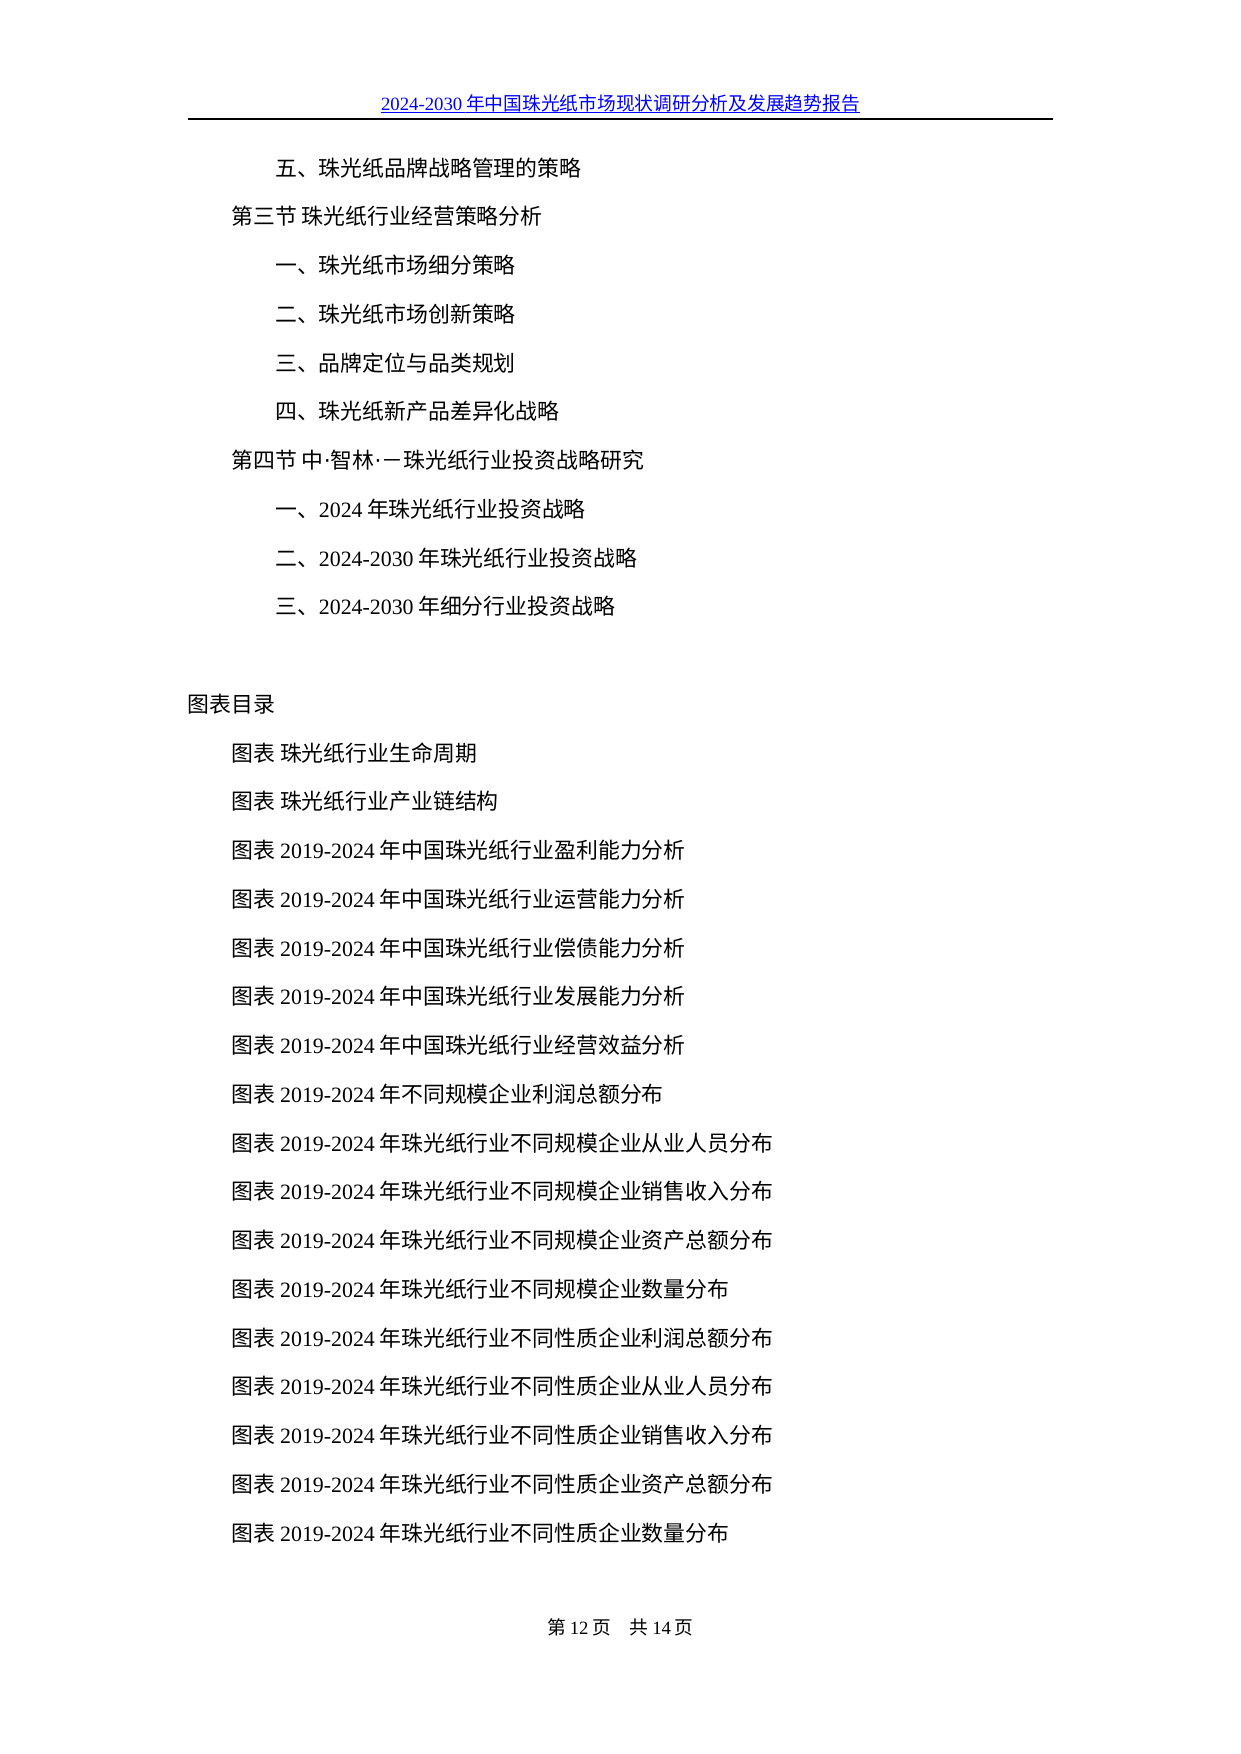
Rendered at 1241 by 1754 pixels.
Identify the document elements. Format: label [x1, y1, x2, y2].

text [187, 150, 1053, 1548]
